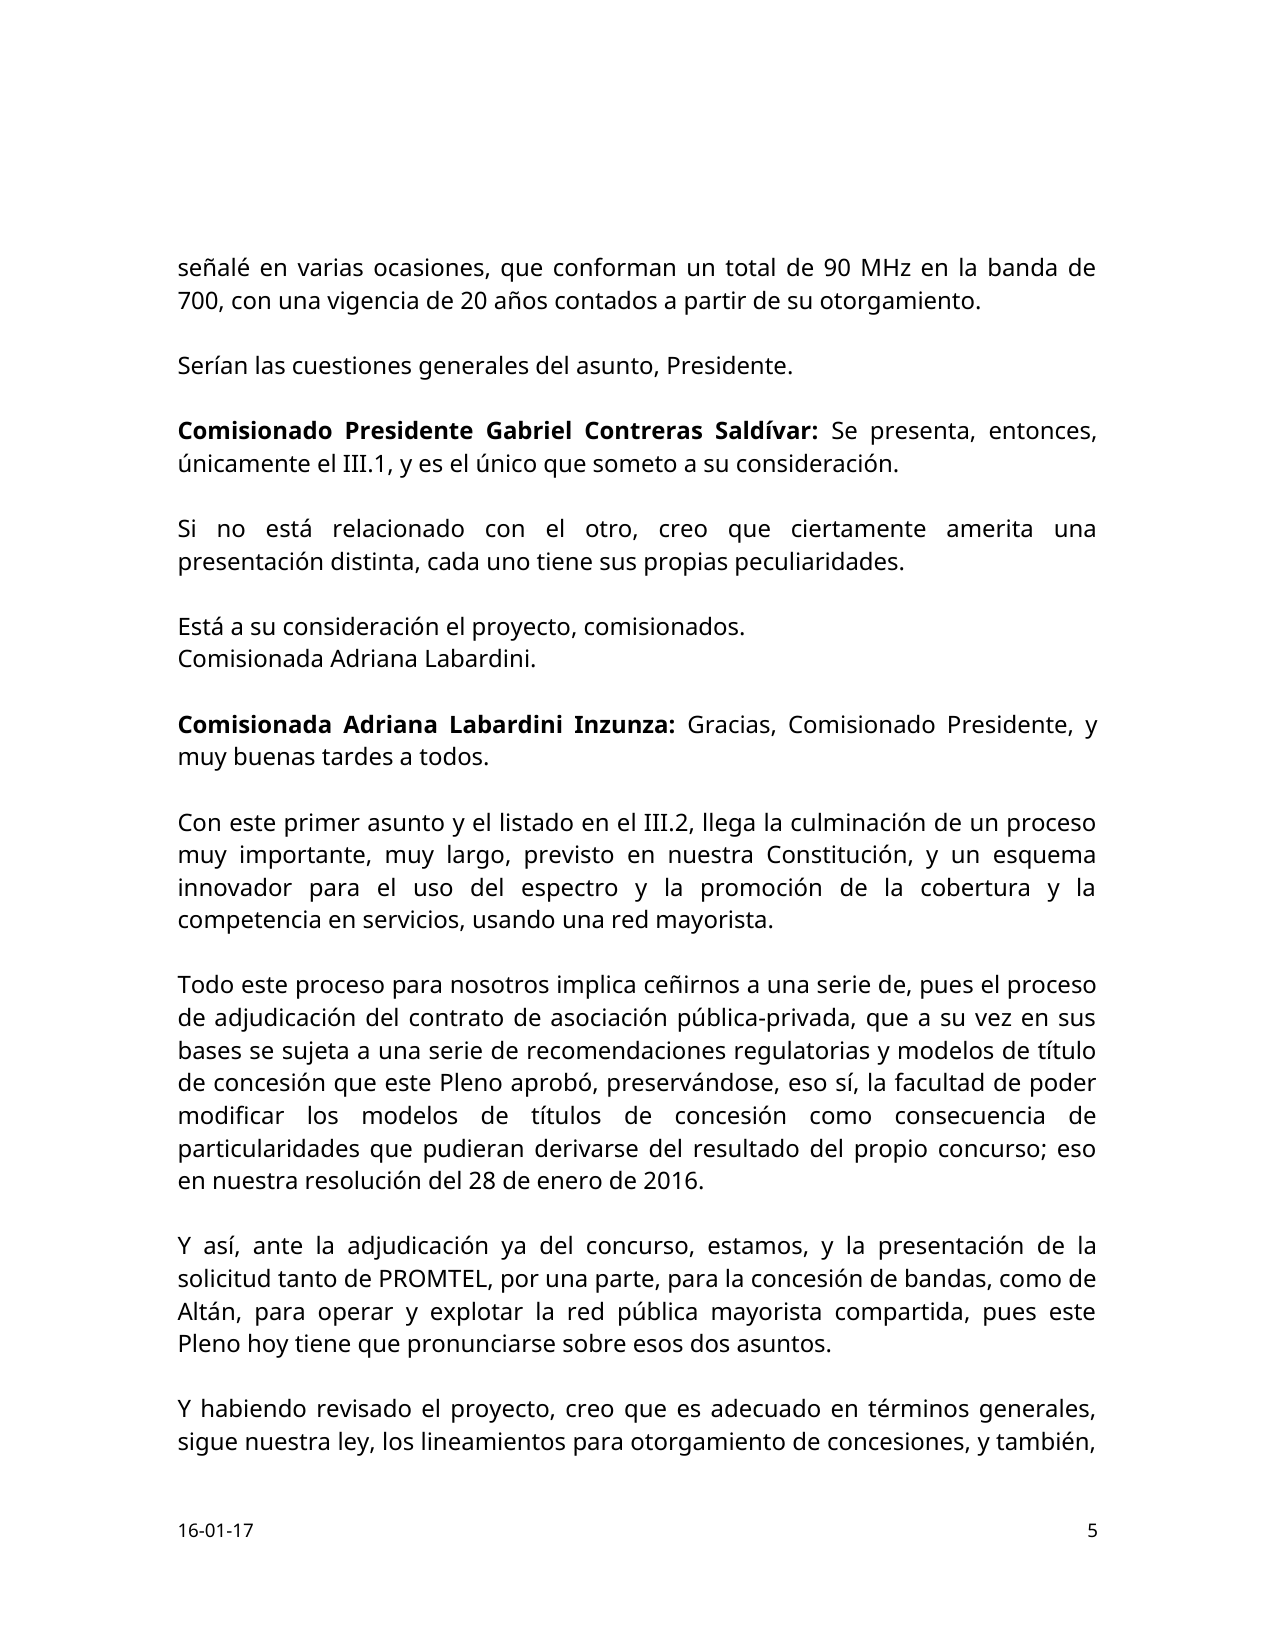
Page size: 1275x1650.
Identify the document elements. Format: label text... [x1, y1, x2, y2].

text Con este primer asunto y el listado en el III.2, llega la culminación de un proceso muy importante, muy largo, previsto en nuestra Constitución, y un esquema innovador para el uso del espectro y la promoción de la cobertura y la competencia en servicios, usando una red mayorista. [177, 805, 1098, 936]
text Si no está relacionado con el otro, creo que ciertamente amerita una presentación distinta, cada uno tiene sus propias peculiaridades. [177, 512, 1098, 577]
text Todo este proceso para nosotros implica ceñirnos a una serie de, pues el proceso de adjudicación del contrato de asociación pública-privada, que a su vez en sus bases se sujeta a una serie de recomendaciones regulatorias y modelos de título de concesión que este Pleno aprobó, preservándose, eso sí, la facultad de poder modificar los modelos de títulos de concesión como consecuencia de particularidades que pudieran derivarse del resultado del propio concurso; eso en nuestra resolución del 28 de enero de 2016. [177, 968, 1098, 1197]
text Comisionada Adriana Labardini. [177, 642, 1098, 675]
text Serían las cuestiones generales del asunto, Presidente. [177, 349, 1098, 381]
text Está a su consideración el proyecto, comisionados. [177, 610, 1098, 642]
text Comisionada Adriana Labardini Inzunza: Gracias, Comisionado Presidente, y muy buenas tardes a todos. [177, 707, 1098, 773]
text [177, 1392, 1098, 1457]
text Y así, ante la adjudicación ya del concurso, estamos, y la presentación de la solicitud tanto de PROMTEL, por una parte, para la concesión de bandas, como de Altán, para operar y explotar la red pública mayorista compartida, pues este Pleno hoy tiene que pronunciarse sobre esos dos asuntos. [177, 1229, 1098, 1359]
text Comisionado Presidente Gabriel Contreras Saldívar: Se presenta, entonces, únicamente el III.1, y es el único que someto a su consideración. [177, 414, 1098, 479]
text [177, 251, 1098, 316]
